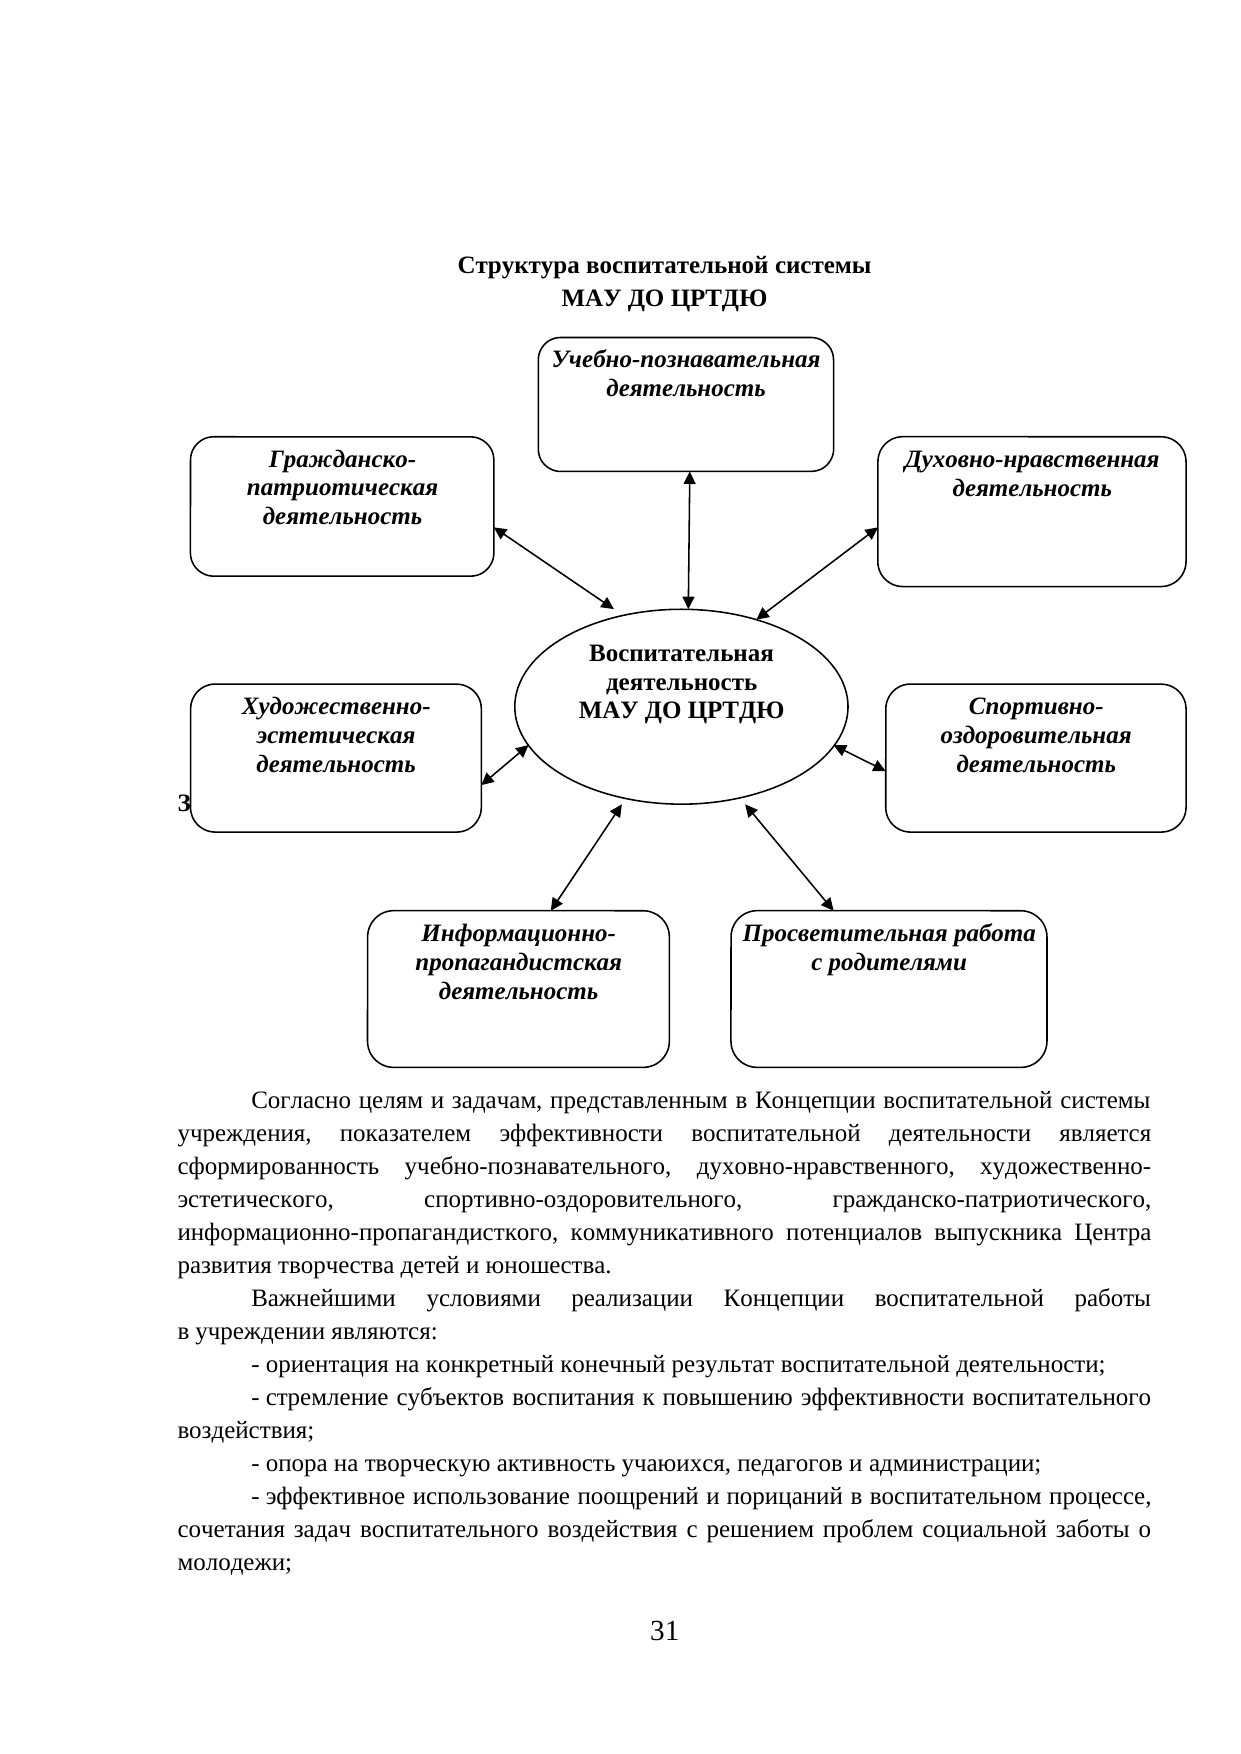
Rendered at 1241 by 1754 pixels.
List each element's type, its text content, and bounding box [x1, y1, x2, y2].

text МАУ ДО ЦРТДЮ [177, 283, 1152, 312]
text Согласно целям и задачам, представленным в Концепции воспитательной системы учреждения, показателем эффективности воспитательной деятельности является сформированность учебно-познавательного, духовно-нравственного, художественно-эстетического, спортивно-оздоровительного, гражданско-патриотического, информационно-пропагандисткого, коммуникативного потенциалов выпускника Центра развития творчества детей и юношества. [177, 1085, 1152, 1279]
text - опора на творческую активность учаюихся, педагогов и администрации; [177, 1448, 1152, 1477]
text - эффективное использование поощрений и порицаний в воспитательном процессе, сочетания задач воспитательного воздействия с решением проблем социальной заботы о молодежи; [177, 1481, 1152, 1576]
text Заключение [481, 788, 886, 817]
text Структура воспитательной системы [177, 250, 1152, 279]
text Важнейшими условиями реализации Концепции воспитательной работы в учреждении являются: [177, 1283, 1152, 1345]
text - ориентация на конкретный конечный результат воспитательной деятельности; [177, 1349, 1152, 1378]
text - стремление субъектов воспитания к повышению эффективности воспитательного воздействия; [177, 1382, 1152, 1444]
